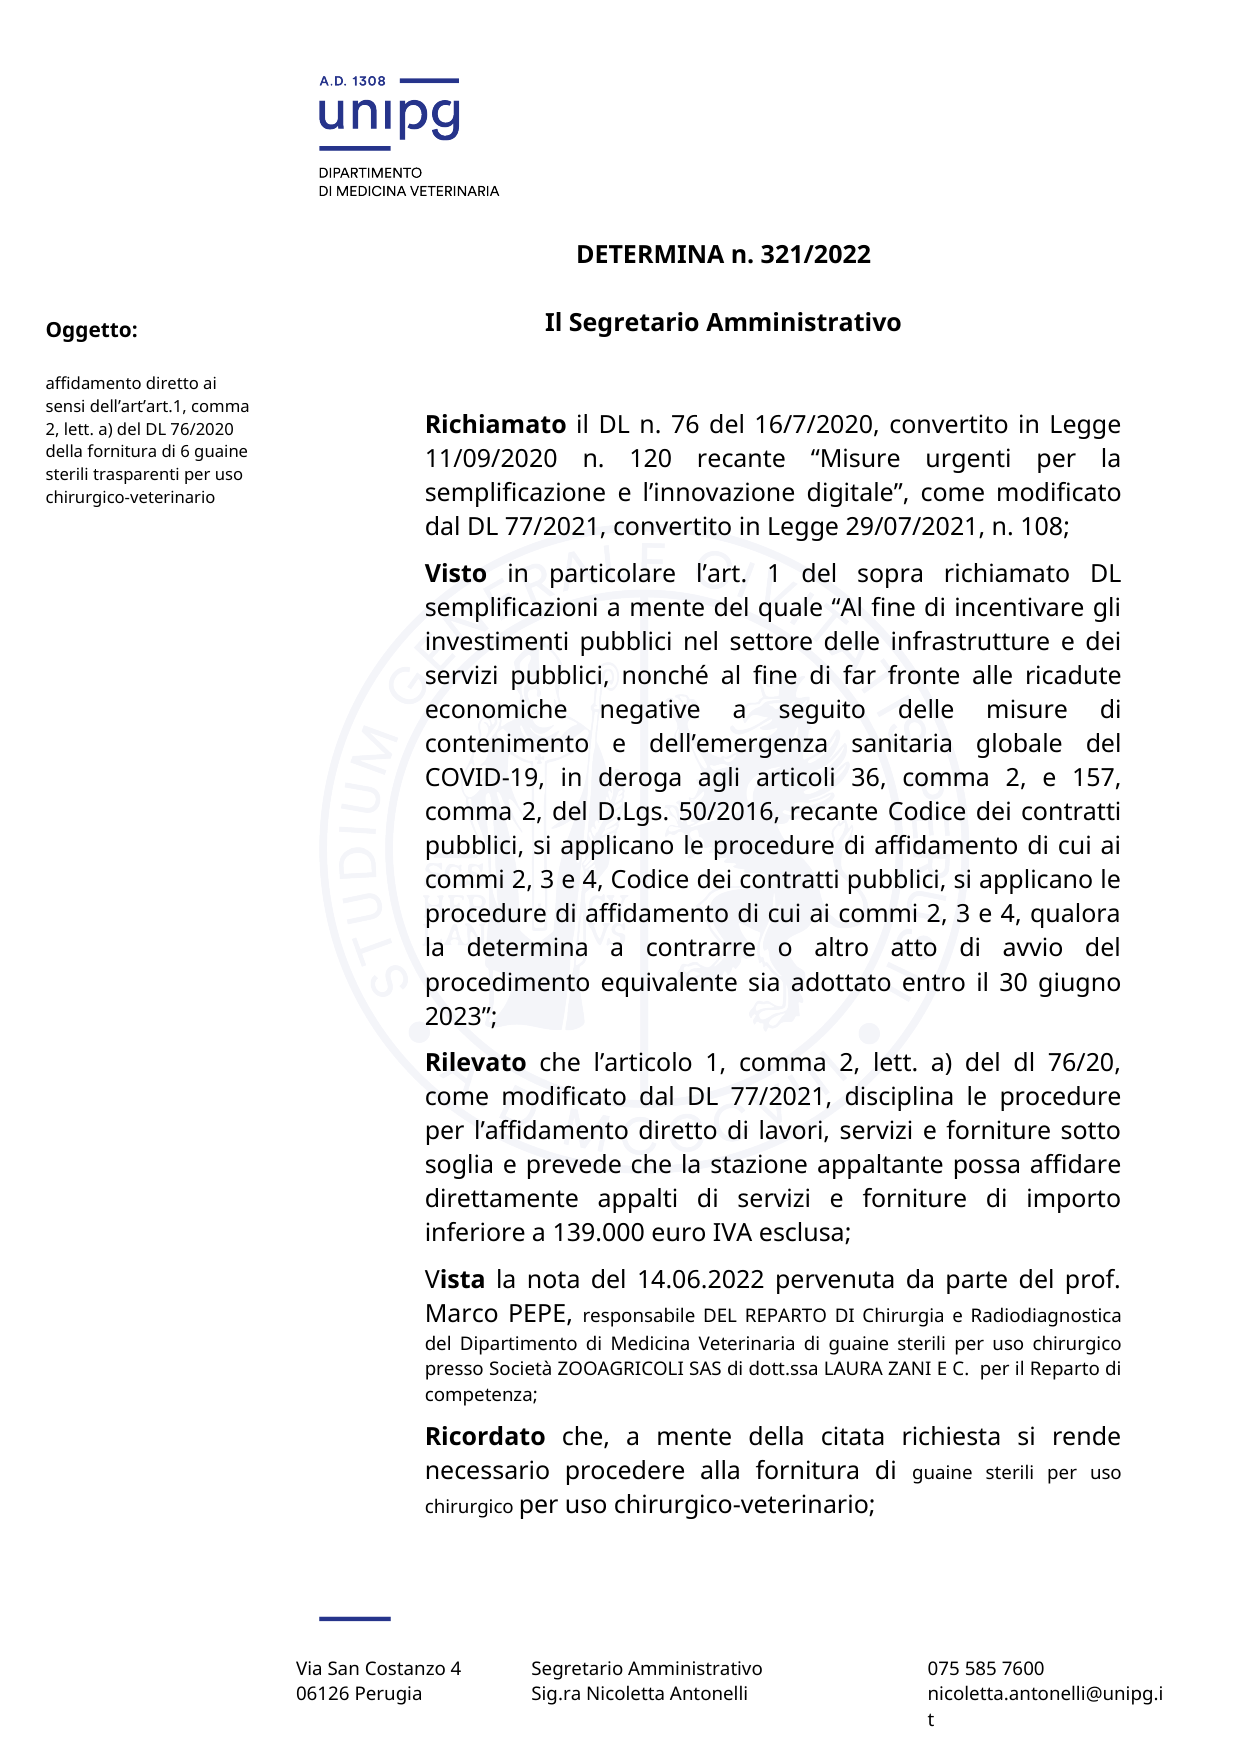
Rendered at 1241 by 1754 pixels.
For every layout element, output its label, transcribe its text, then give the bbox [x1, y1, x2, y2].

text Rilevato che l’articolo 1, comma 2, lett. a) del dl 76/20, come modificato dal DL 77/2021, disciplina le procedure per l’affidamento diretto di lavori, servizi e forniture sotto soglia e prevede che la stazione appaltante possa affidare direttamente appalti di servizi e forniture di importo inferiore a 139.000 euro IVA esclusa; [266, 1045, 1122, 1249]
text Oggetto: [45, 315, 258, 343]
text DETERMINA n. 321/2022 [325, 236, 1122, 270]
text Richiamato il DL n. 76 del 16/7/2020, convertito in Legge 11/09/2020 n. 120 recante “Misure urgenti per la semplificazione e l’innovazione digitale”, come modificato dal DL 77/2021, convertito in Legge 29/07/2021, n. 108; [266, 407, 1122, 543]
picture [23, 0, 1241, 1726]
text Visto in particolare l’art. 1 del sopra richiamato DL semplificazioni a mente del quale “Al fine di incentivare gli investimenti pubblici nel settore delle infrastrutture e dei servizi pubblici, nonché al fine di far fronte alle ricadute economiche negative a seguito delle misure di contenimento e dell’emergenza sanitaria globale del COVID-19, in deroga agli articoli 36, comma 2, e 157, comma 2, del D.Lgs. 50/2016, recante Codice dei contratti pubblici, si applicano le procedure di affidamento di cui ai commi 2, 3 e 4, Codice dei contratti pubblici, si applicano le procedure di affidamento di cui ai commi 2, 3 e 4, qualora la determina a contrarre o altro atto di avvio del procedimento equivalente sia adottato entro il 30 giugno 2023”; [266, 555, 1122, 1032]
text Ricordato che, a mente della citata richiesta si rende necessario procedere alla fornitura di guaine sterili per uso chirurgico per uso chirurgico-veterinario; [266, 1419, 1122, 1521]
text affidamento diretto ai sensi dell’art’art.1, comma 2, lett. a) del DL 76/2020 della fornitura di 6 guaine sterili trasparenti per uso chirurgico-veterinario [45, 372, 258, 508]
text Il Segretario Amministrativo [325, 304, 1122, 338]
text Vista la nota del 14.06.2022 pervenuta da parte del prof. Marco PEPE, responsabile DEL REPARTO DI Chirurgia e Radiodiagnostica del Dipartimento di Medicina Veterinaria di guaine sterili per uso chirurgico presso Società ZOOAGRICOLI SAS di dott.ssa LAURA ZANI E C. per il Reparto di competenza; [266, 1262, 1122, 1406]
